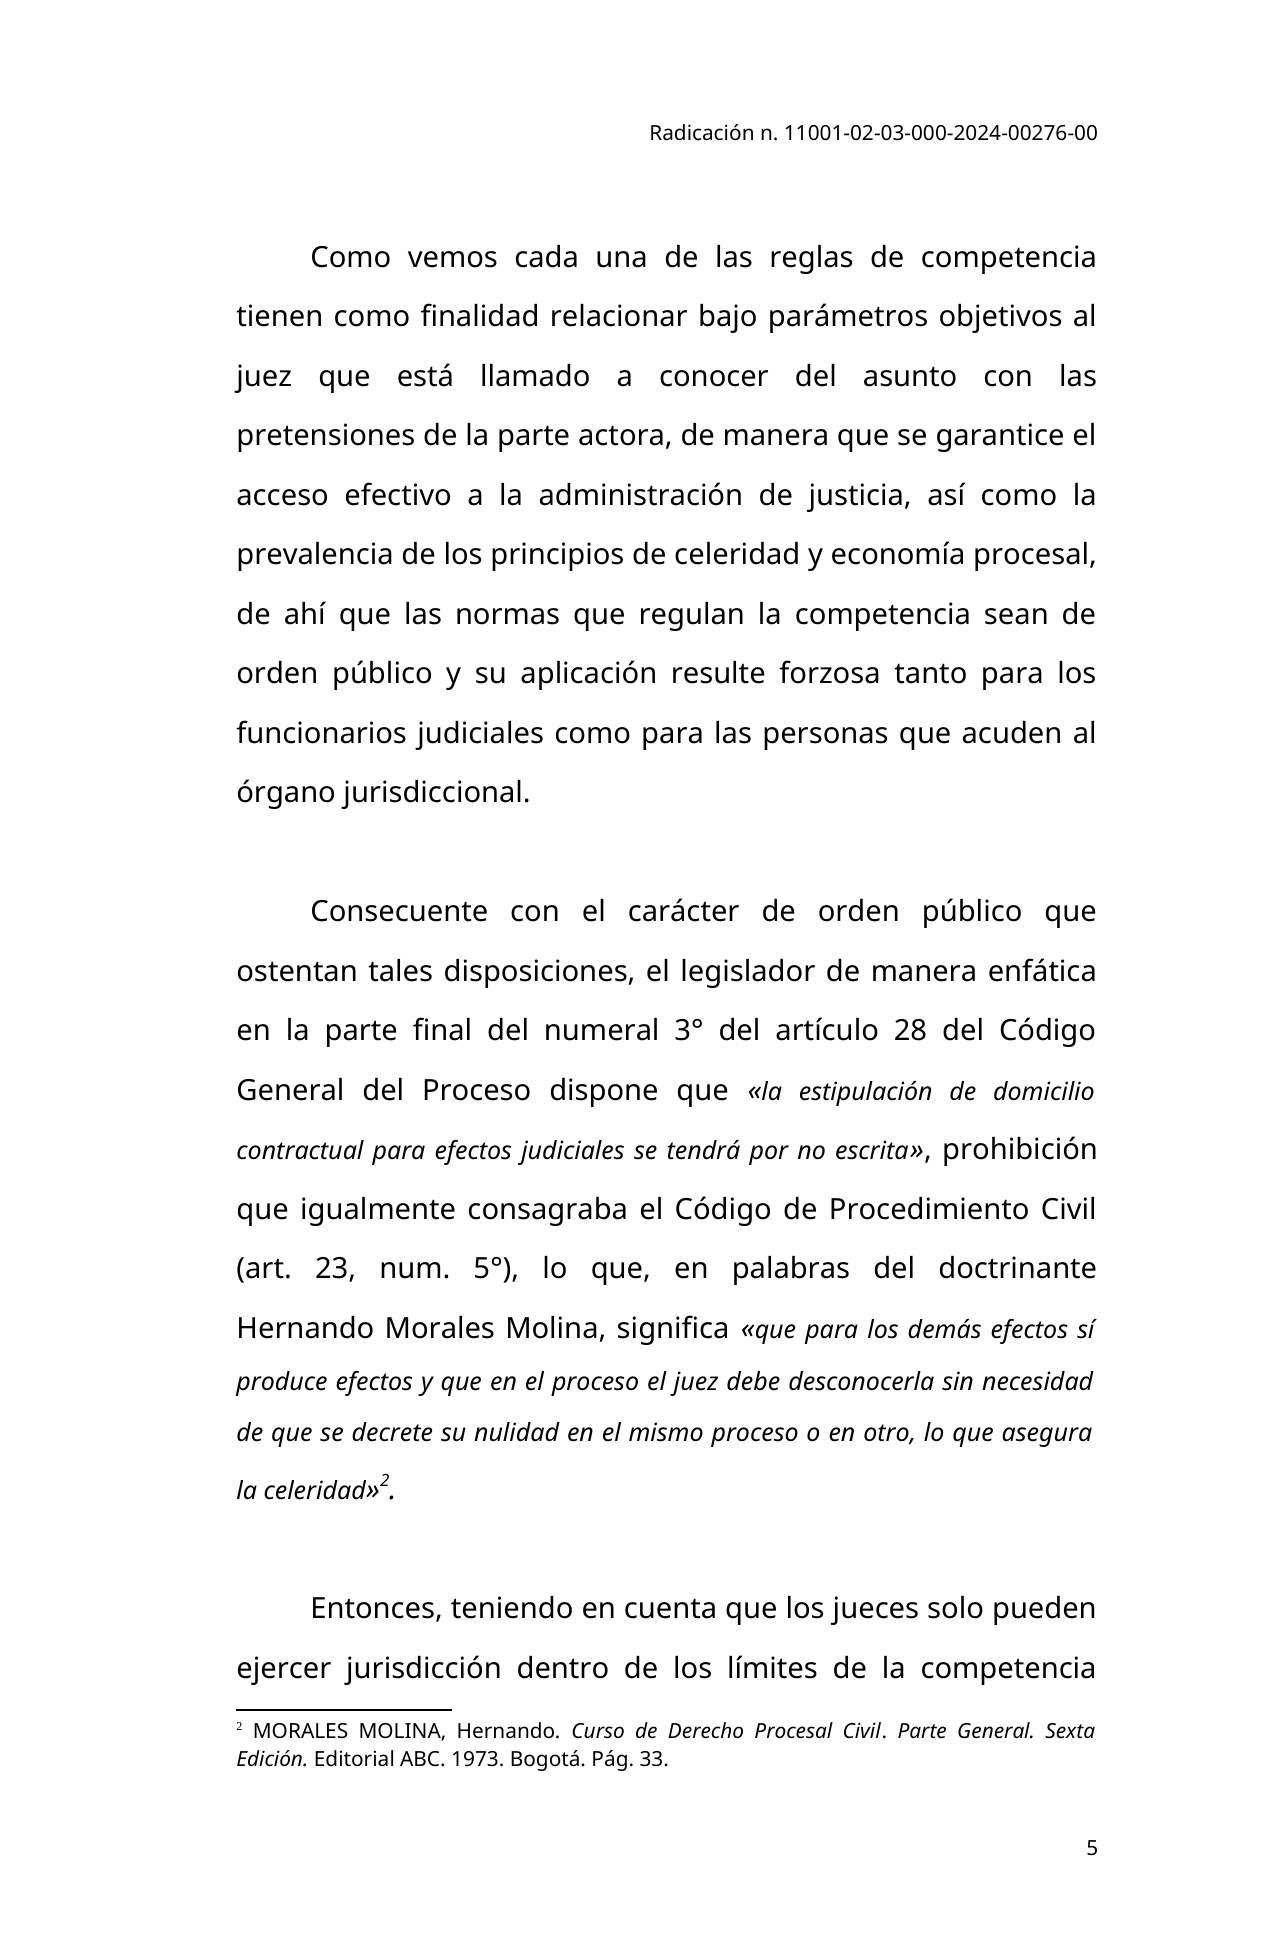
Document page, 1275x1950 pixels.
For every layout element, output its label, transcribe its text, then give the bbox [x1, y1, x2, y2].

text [236, 1587, 1098, 1687]
text Consecuente con el carácter de orden público que ostentan tales disposiciones, el legislador de manera enfática en la parte final del numeral 3° del artículo 28 del Código General del Proceso dispone que «la estipulación de domicilio contractual para efectos judiciales se tendrá por no escrita», prohibición que igualmente consagraba el Código de Procedimiento Civil (art. 23, num. 5°), lo que, en palabras del doctrinante Hernando Morales Molina, significa «que para los demás efectos sí produce efectos y que en el proceso el juez debe desconocerla sin necesidad de que se decrete su nulidad en el mismo proceso o en otro, lo que asegura la celeridad». [236, 891, 1098, 1508]
text Como vemos cada una de las reglas de competencia tienen como finalidad relacionar bajo parámetros objetivos al juez que está llamado a conocer del asunto con las pretensiones de la parte actora, de manera que se garantice el acceso efectivo a la administración de justicia, así como la prevalencia de los principios de celeridad y economía procesal, de ahí que las normas que regulan la competencia sean de orden público y su aplicación resulte forzosa tanto para los funcionarios judiciales como para las personas que acuden al órgano jurisdiccional. [236, 236, 1098, 811]
